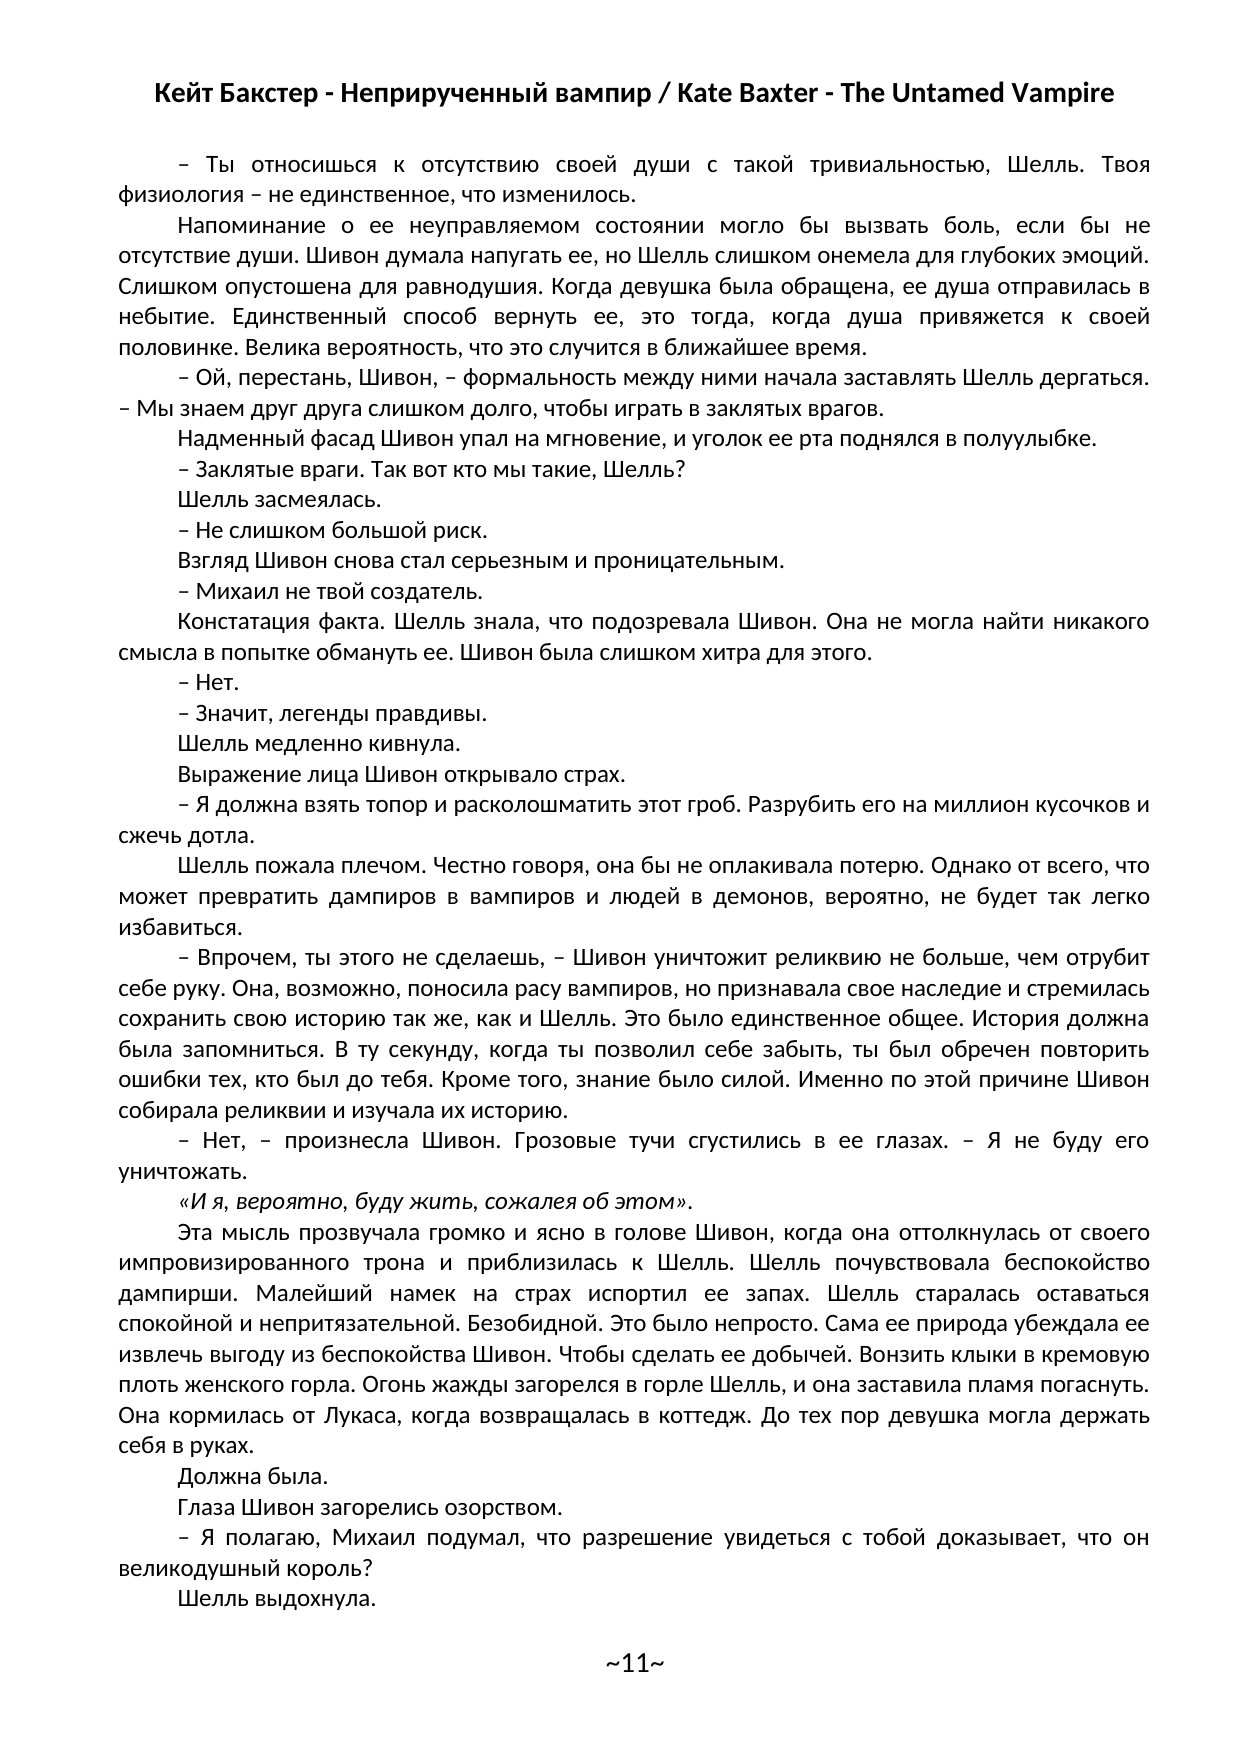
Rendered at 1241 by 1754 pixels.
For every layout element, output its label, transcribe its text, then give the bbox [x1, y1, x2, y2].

text Шелль медленно кивнула. [118, 728, 1152, 758]
text Должна была. [118, 1460, 1152, 1491]
text – Я полагаю, Михаил подумал, что разрешение увидеться с тобой доказывает, что он великодушный король? [118, 1521, 1152, 1582]
text – Заклятые враги. Так вот кто мы такие, Шелль? [118, 453, 1152, 483]
text – Значит, легенды правдивы. [118, 697, 1152, 728]
text Шелль выдохнула. [118, 1582, 1152, 1613]
text – Ты относишься к отсутствию своей души с такой тривиальностью, Шелль. Твоя физиология – не единственное, что изменилось. [118, 148, 1152, 209]
text Напоминание о ее неуправляемом состоянии могло бы вызвать боль, если бы не отсутствие души. Шивон думала напугать ее, но Шелль слишком онемела для глубоких эмоций. Слишком опустошена для равнодушия. Когда девушка была обращена, ее душа отправилась в небытие. Единственный способ вернуть ее, это тогда, когда душа привяжется к своей половинке. Велика вероятность, что это случится в ближайшее время. [118, 209, 1152, 361]
text – Нет, – произнесла Шивон. Грозовые тучи сгустились в ее глазах. – Я не буду его уничтожать. [118, 1124, 1152, 1185]
text «И я, вероятно, буду жить, сожалея об этом». [118, 1185, 1152, 1216]
text Надменный фасад Шивон упал на мгновение, и уголок ее рта поднялся в полуулыбке. [118, 422, 1152, 453]
text Констатация факта. Шелль знала, что подозревала Шивон. Она не могла найти никакого смысла в попытке обмануть ее. Шивон была слишком хитра для этого. [118, 606, 1152, 667]
text Взгляд Шивон снова стал серьезным и проницательным. [118, 544, 1152, 575]
text Эта мысль прозвучала громко и ясно в голове Шивон, когда она оттолкнулась от своего импровизированного трона и приблизилась к Шелль. Шелль почувствовала беспокойство дампирши. Малейший намек на страх испортил ее запах. Шелль старалась оставаться спокойной и непритязательной. Безобидной. Это было непросто. Сама ее природа убеждала ее извлечь выгоду из беспокойства Шивон. Чтобы сделать ее добычей. Вонзить клыки в кремовую плоть женского горла. Огонь жажды загорелся в горле Шелль, и она заставила пламя погаснуть. Она кормилась от Лукаса, когда возвращалась в коттедж. До тех пор девушка могла держать себя в руках. [118, 1216, 1152, 1460]
text – Нет. [118, 667, 1152, 697]
text – Я должна взять топор и расколошматить этот гроб. Разрубить его на миллион кусочков и сжечь дотла. [118, 789, 1152, 850]
text – Не слишком большой риск. [118, 514, 1152, 544]
text – Михаил не твой создатель. [118, 575, 1152, 606]
text Шелль засмеялась. [118, 483, 1152, 514]
text Выражение лица Шивон открывало страх. [118, 758, 1152, 789]
text Шелль пожала плечом. Честно говоря, она бы не оплакивала потерю. Однако от всего, что может превратить дампиров в вампиров и людей в демонов, вероятно, не будет так легко избавиться. [118, 850, 1152, 941]
text – Ой, перестань, Шивон, – формальность между ними начала заставлять Шелль дергаться. – Мы знаем друг друга слишком долго, чтобы играть в заклятых врагов. [118, 361, 1152, 422]
text – Впрочем, ты этого не сделаешь, – Шивон уничтожит реликвию не больше, чем отрубит себе руку. Она, возможно, поносила расу вампиров, но признавала свое наследие и стремилась сохранить свою историю так же, как и Шелль. Это было единственное общее. История должна была запомниться. В ту секунду, когда ты позволил себе забыть, ты был обречен повторить ошибки тех, кто был до тебя. Кроме того, знание было силой. Именно по этой причине Шивон собирала реликвии и изучала их историю. [118, 941, 1152, 1124]
text Глаза Шивон загорелись озорством. [118, 1491, 1152, 1521]
